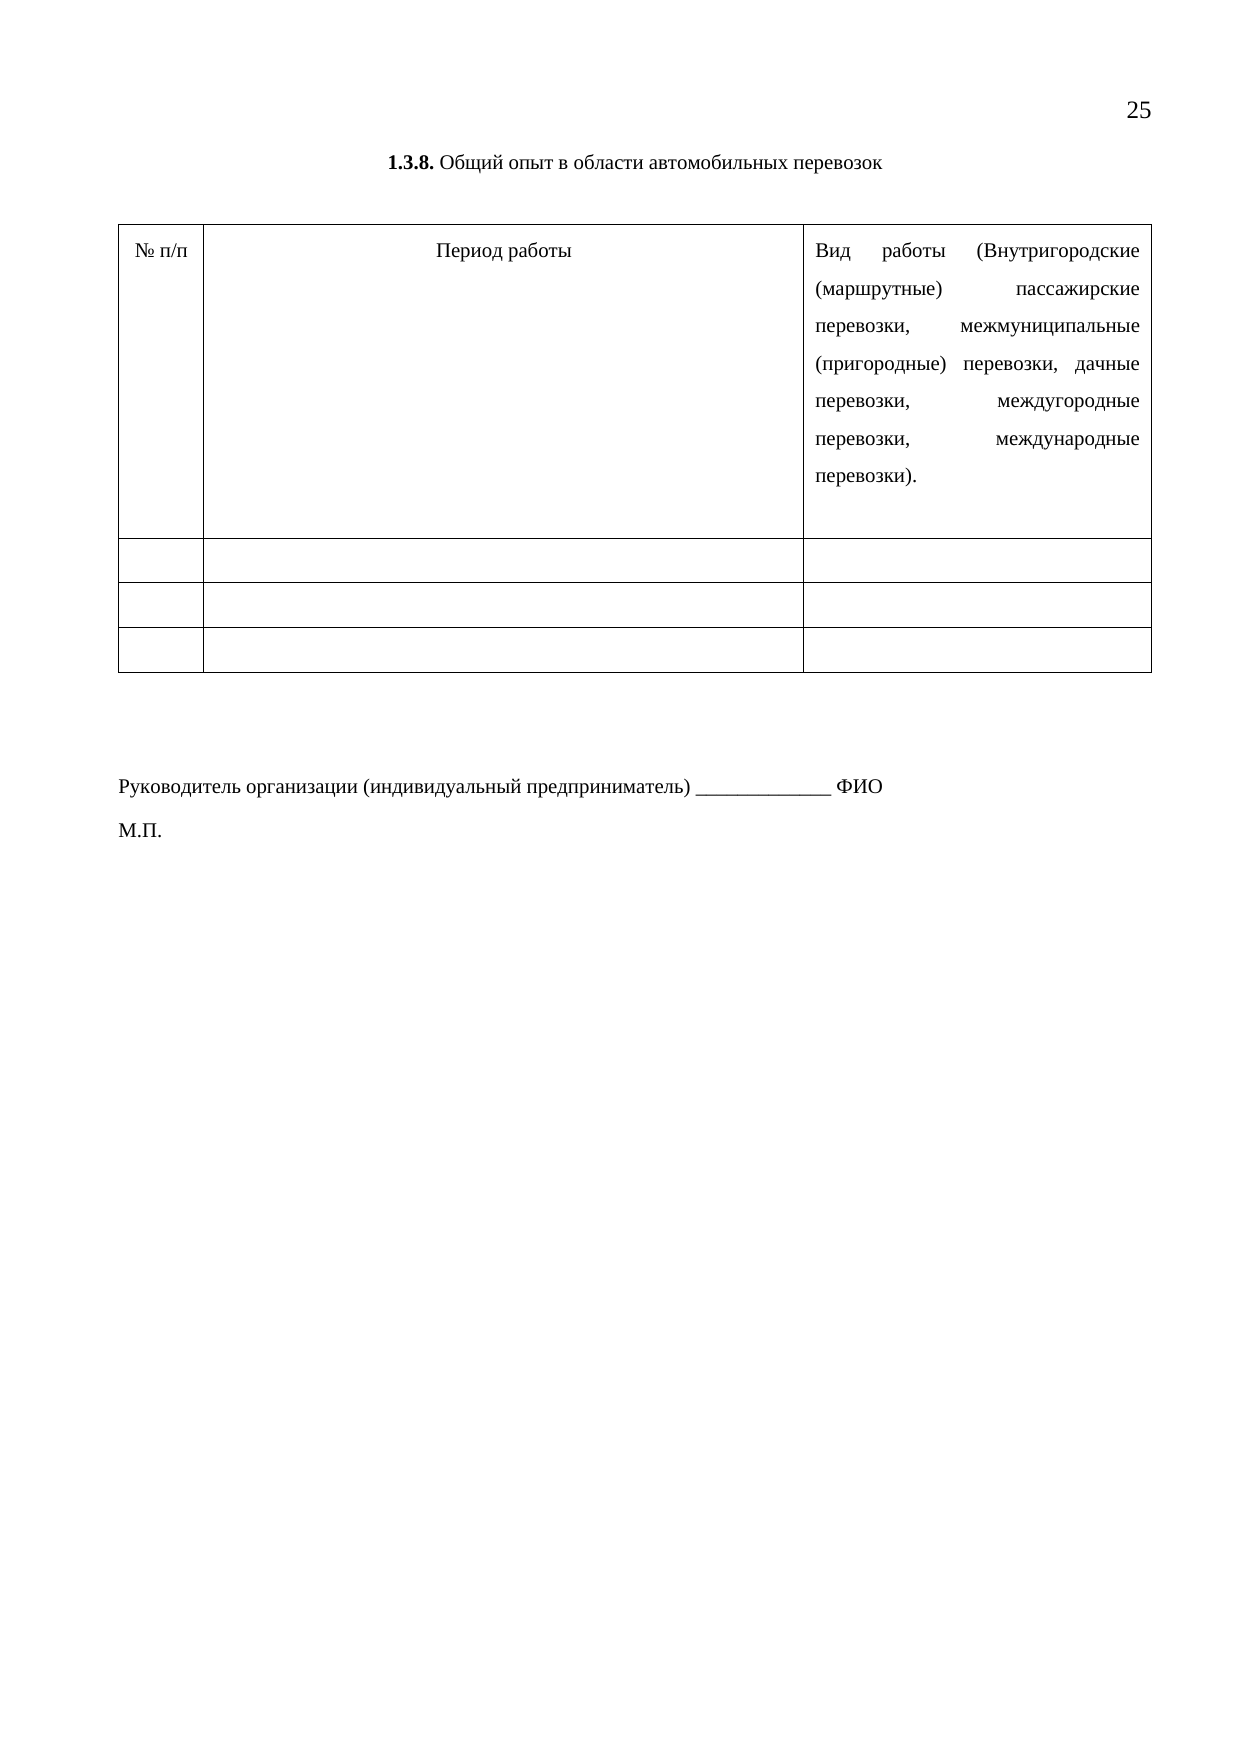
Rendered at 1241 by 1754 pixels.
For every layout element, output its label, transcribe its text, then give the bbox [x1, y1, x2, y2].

table_header № п/п [119, 225, 203, 537]
table_cell [119, 583, 203, 627]
table_cell [204, 583, 803, 627]
text 1.3.8. Общий опыт в области автомобильных перевозок [118, 136, 1152, 174]
text М.П. [118, 804, 1152, 842]
table_header Вид работы (Внутригородские (маршрутные) пассажирские перевозки, межмуниципальные (пригородные) перевозки, дачные перевозки, междугородные перевозки, международные перевозки). [804, 225, 1151, 537]
table_cell [119, 628, 203, 672]
table_cell [119, 539, 203, 582]
table_cell [204, 628, 803, 672]
table_header Период работы [204, 225, 803, 537]
table_cell [204, 539, 803, 582]
table_cell [804, 628, 1151, 672]
table_cell [804, 583, 1151, 627]
table_cell [804, 539, 1151, 582]
text Руководитель организации (индивидуальный предприниматель) _____________ ФИО [118, 760, 1152, 798]
